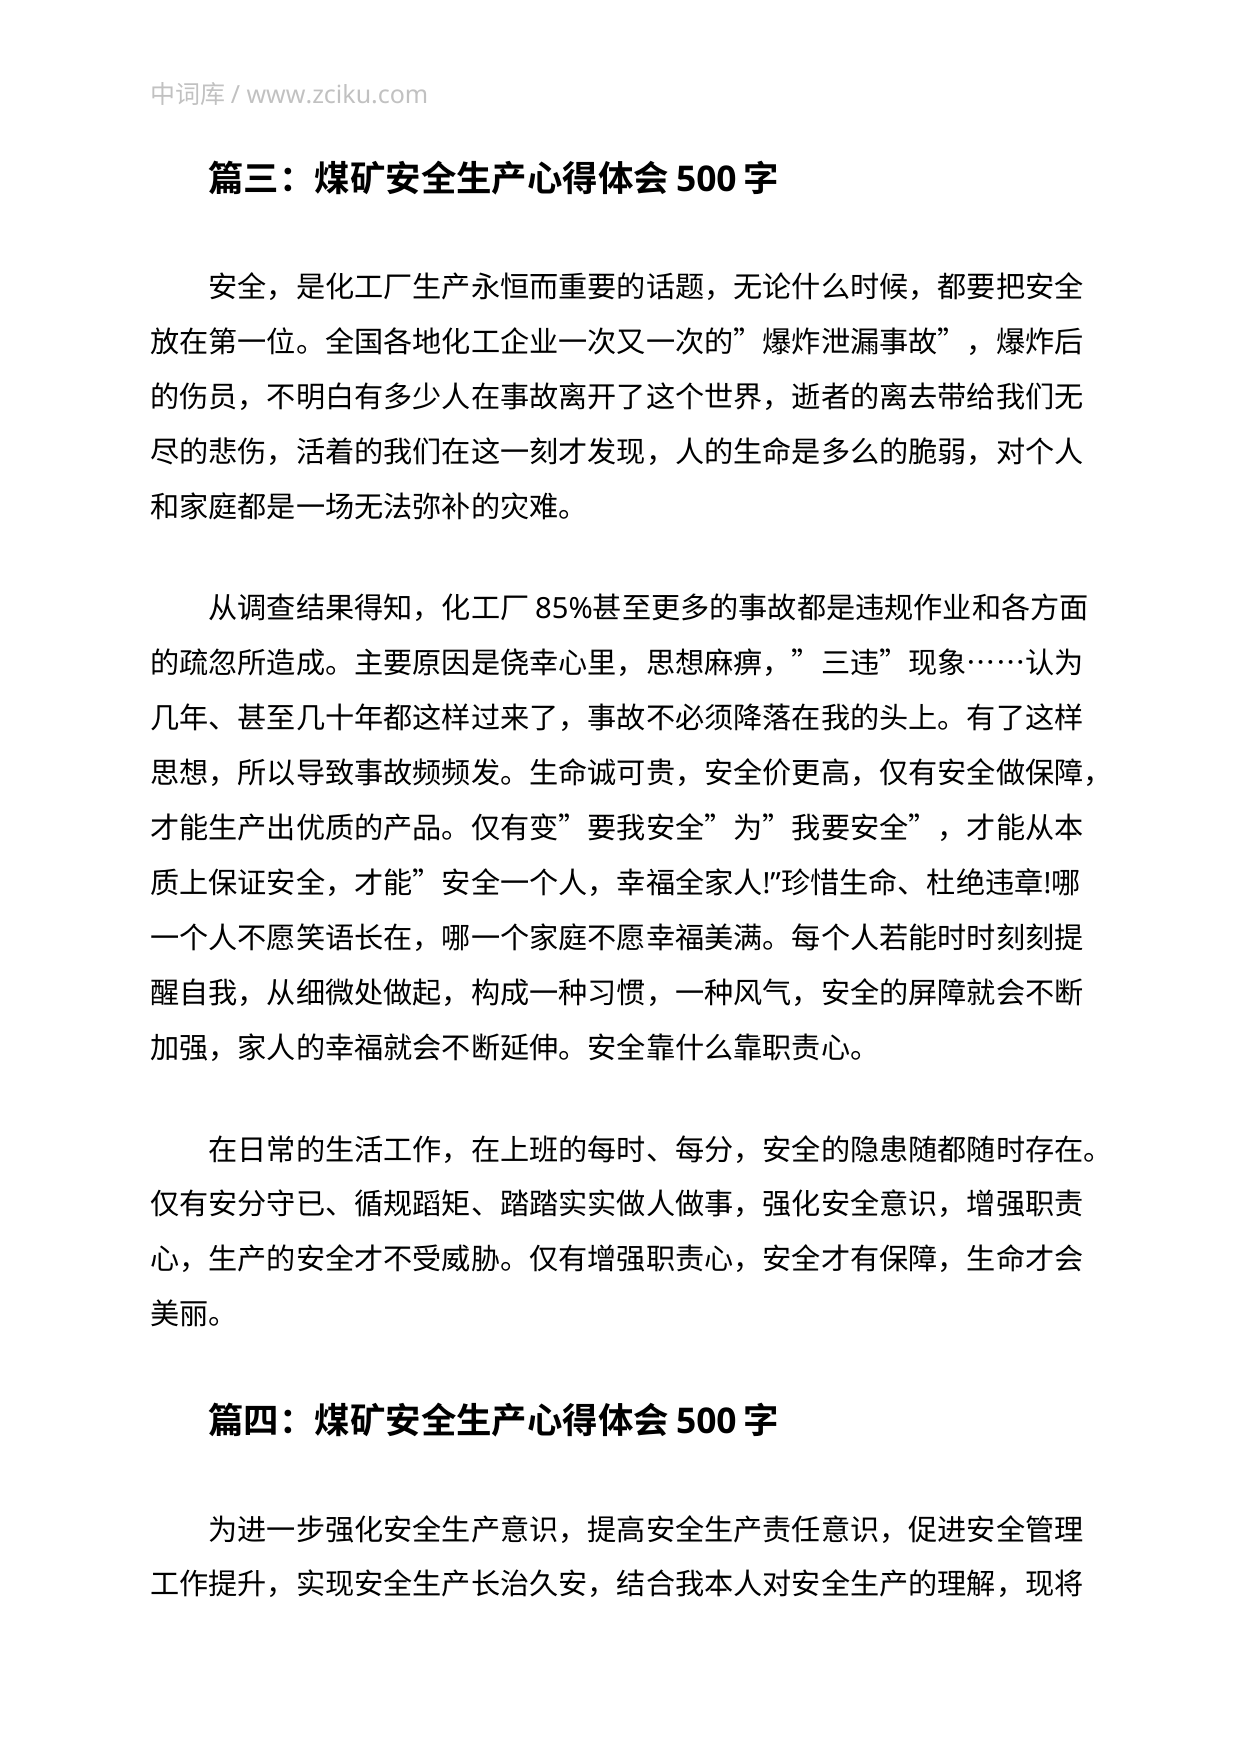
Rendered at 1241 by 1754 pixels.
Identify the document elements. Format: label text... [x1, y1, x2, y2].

text 安全，是化工厂生产永恒而重要的话题，无论什么时候，都要把安全放在第一位。全国各地化工企业一次又一次的”爆炸泄漏事故”，爆炸后的伤员，不明白有多少人在事故离开了这个世界，逝者的离去带给我们无尽的悲伤，活着的我们在这一刻才发现，人的生命是多么的脆弱，对个人和家庭都是一场无法弥补的灾难。 [150, 263, 1090, 525]
text 在日常的生活工作，在上班的每时、每分，安全的隐患随都随时存在。仅有安分守已、循规蹈矩、踏踏实实做人做事，强化安全意识，增强职责心，生产的安全才不受威胁。仅有增强职责心，安全才有保障，生命才会美丽。 [150, 1126, 1090, 1333]
text 从调查结果得知，化工厂85%甚至更多的事故都是违规作业和各方面的疏忽所造成。主要原因是侥幸心里，思想麻痹，”三违”现象……认为几年、甚至几十年都这样过来了，事故不必须降落在我的头上。有了这样思想，所以导致事故频频发。生命诚可贵，安全价更高，仅有安全做保障，才能生产出优质的产品。仅有变”要我安全”为”我要安全”，才能从本质上保证安全，才能”安全一个人，幸福全家人!”珍惜生命、杜绝违章!哪一个人不愿笑语长在，哪一个家庭不愿幸福美满。每个人若能时时刻刻提醒自我，从细微处做起，构成一种习惯，一种风气，安全的屏障就会不断加强，家人的幸福就会不断延伸。安全靠什么靠职责心。 [150, 585, 1090, 1067]
text 篇四：煤矿安全生产心得体会500字 [150, 1392, 1090, 1444]
text 篇三：煤矿安全生产心得体会500字 [150, 150, 1090, 201]
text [150, 1506, 1090, 1603]
